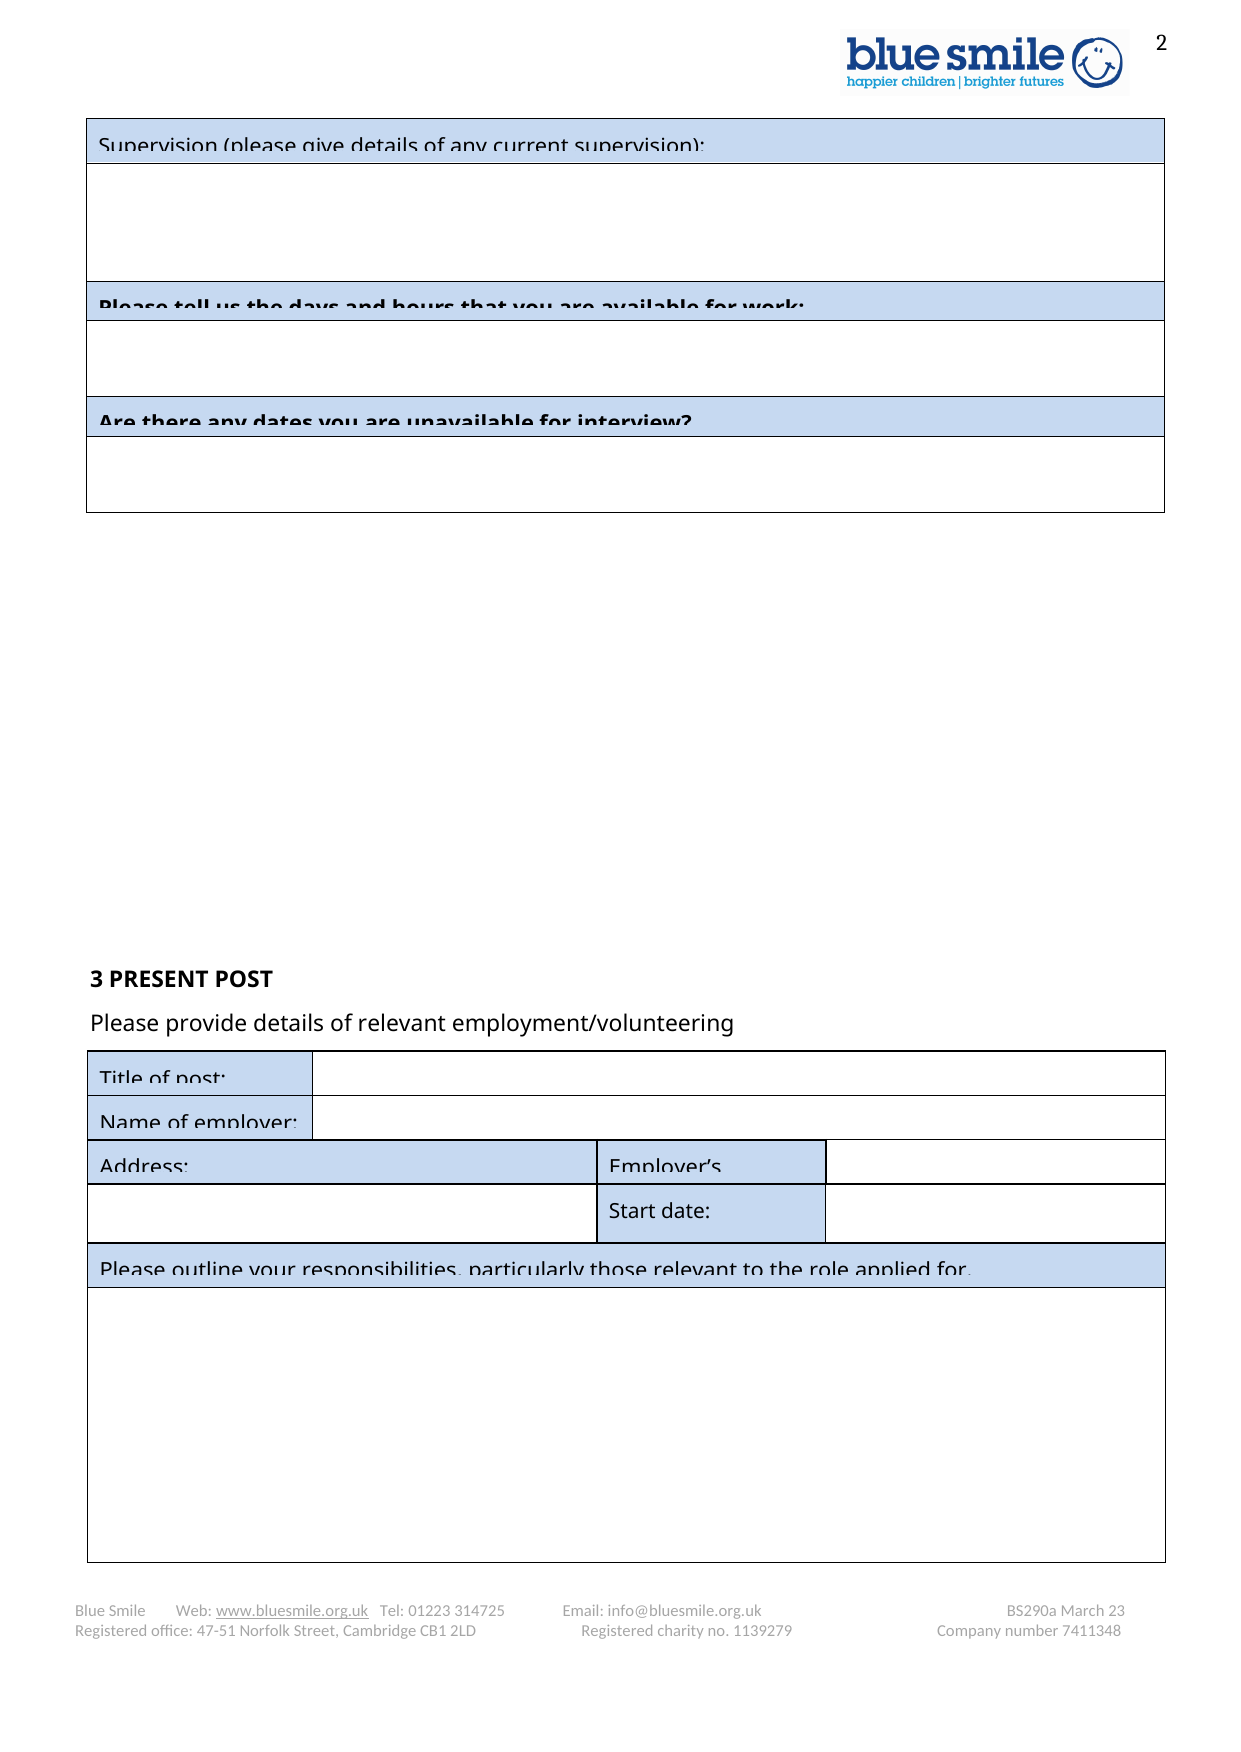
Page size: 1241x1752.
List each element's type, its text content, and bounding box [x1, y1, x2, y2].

table_cell [88, 1288, 1165, 1561]
table_cell Please tell us the days and hours that you are available for work: [87, 282, 1164, 320]
table_cell Supervision (please give details of any current supervision): [87, 119, 1164, 162]
table_cell [313, 1096, 1165, 1139]
table_cell [87, 437, 1164, 512]
table_header Title of post: [88, 1052, 312, 1095]
table_cell [88, 1185, 596, 1242]
text 3 PRESENT POST [90, 963, 1167, 994]
table_cell [87, 164, 1164, 281]
table_cell Address: [88, 1141, 596, 1183]
text Please provide details of relevant employment/volunteering [90, 1007, 1167, 1038]
table_cell [826, 1185, 1165, 1242]
table_cell Start date: [598, 1185, 825, 1242]
table_cell Please outline your responsibilities, particularly those relevant to the role applied for. [88, 1244, 1165, 1287]
table_cell Employer’s business: [598, 1141, 825, 1183]
table_cell Name of employer: [88, 1096, 312, 1139]
table_cell [87, 321, 1164, 396]
table_cell [827, 1140, 1165, 1183]
table_header [313, 1052, 1165, 1095]
picture [839, 29, 1130, 96]
table_cell Are there any dates you are unavailable for interview? [87, 397, 1164, 436]
